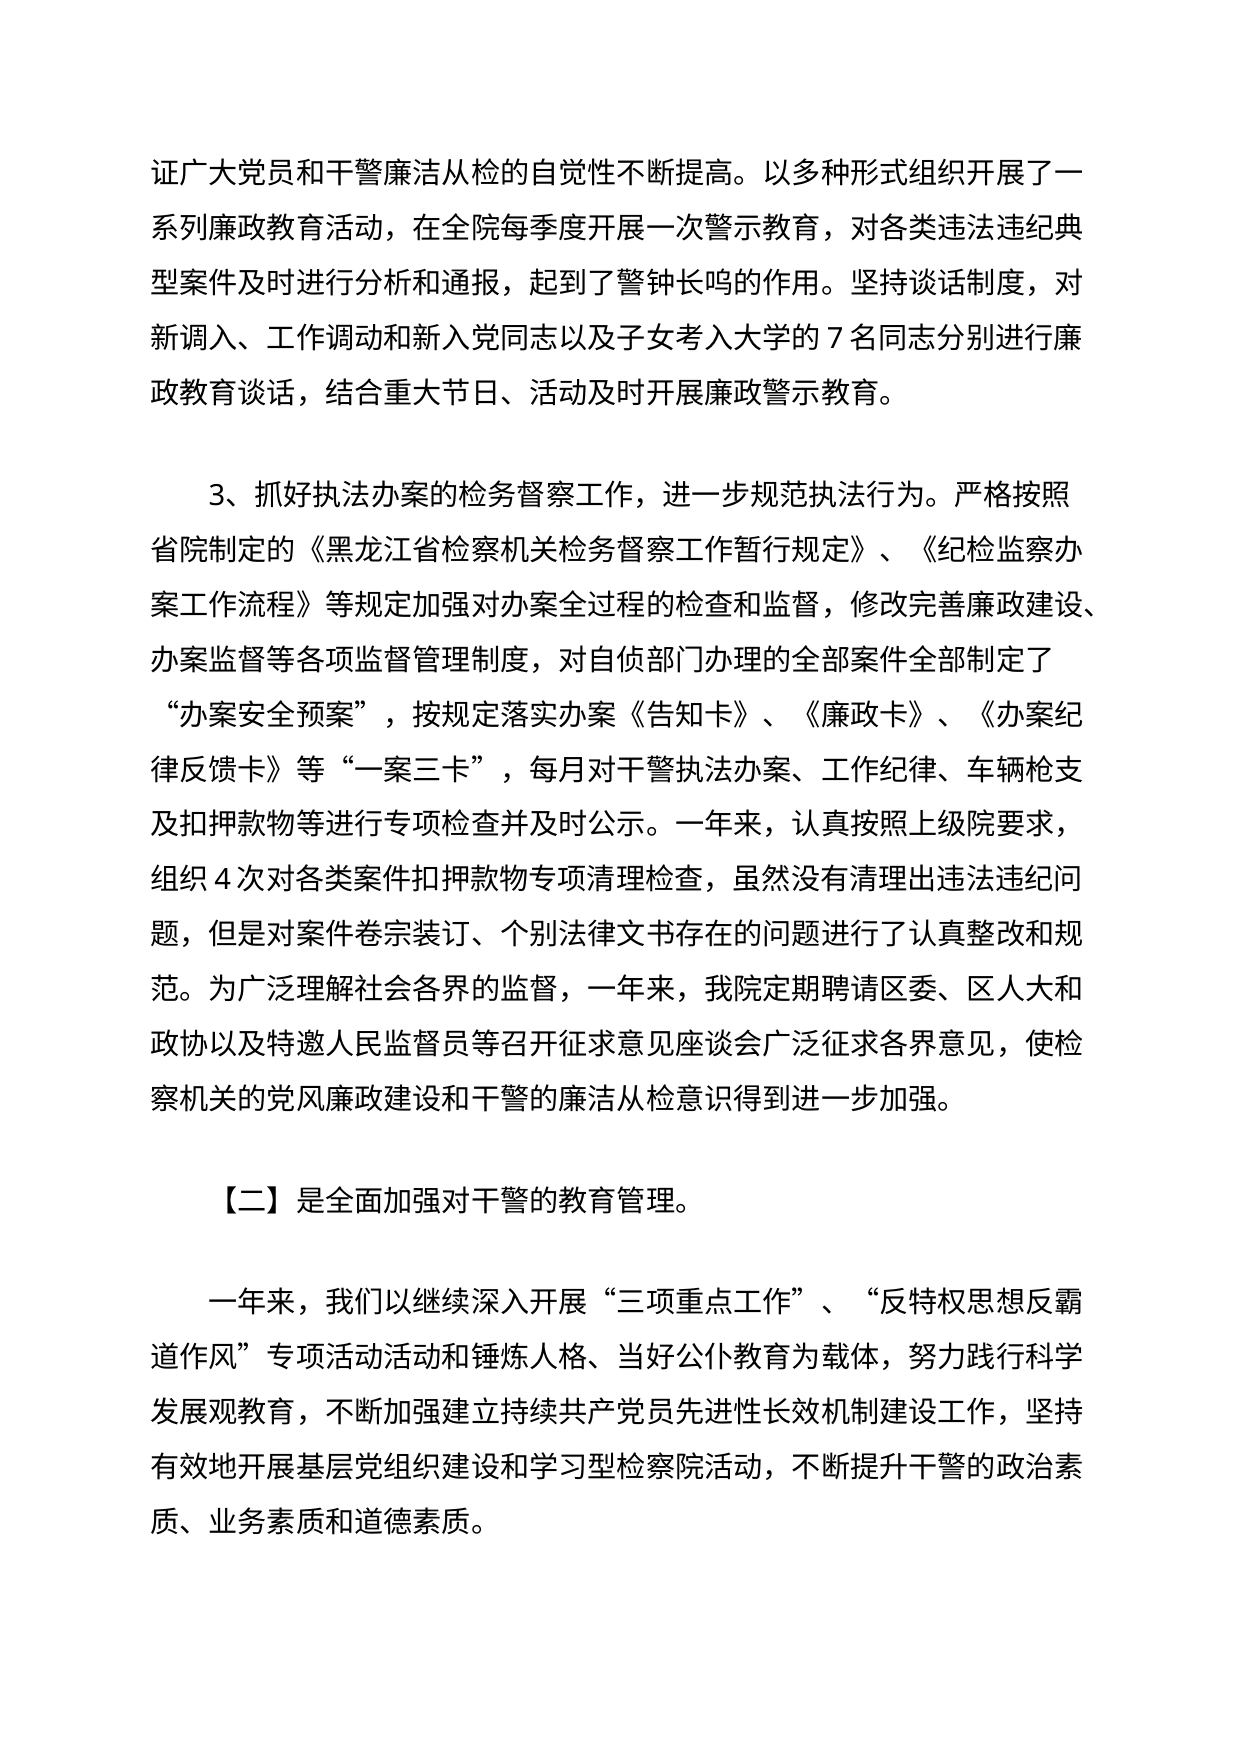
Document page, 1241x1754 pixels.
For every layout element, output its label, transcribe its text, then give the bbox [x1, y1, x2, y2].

text 一年来，我们以继续深入开展“三项重点工作”、“反特权思想反霸道作风”专项活动活动和锤炼人格、当好公仆教育为载体，努力践行科学发展观教育，不断加强建立持续共产党员先进性长效机制建设工作，坚持有效地开展基层党组织建设和学习型检察院活动，不断提升干警的政治素质、业务素质和道德素质。 [150, 1279, 1090, 1541]
text 【二】是全面加强对干警的教育管理。 [150, 1177, 1090, 1219]
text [150, 150, 1090, 412]
text 3、抓好执法办案的检务督察工作，进一步规范执法行为。严格按照省院制定的《黑龙江省检察机关检务督察工作暂行规定》、《纪检监察办案工作流程》等规定加强对办案全过程的检查和监督，修改完善廉政建设、办案监督等各项监督管理制度，对自侦部门办理的全部案件全部制定了“办案安全预案”，按规定落实办案《告知卡》、《廉政卡》、《办案纪律反馈卡》等“一案三卡”，每月对干警执法办案、工作纪律、车辆枪支及扣押款物等进行专项检查并及时公示。一年来，认真按照上级院要求，组织4次对各类案件扣押款物专项清理检查，虽然没有清理出违法违纪问题，但是对案件卷宗装订、个别法律文书存在的问题进行了认真整改和规范。为广泛理解社会各界的监督，一年来，我院定期聘请区委、区人大和政协以及特邀人民监督员等召开征求意见座谈会广泛征求各界意见，使检察机关的党风廉政建设和干警的廉洁从检意识得到进一步加强。 [150, 471, 1090, 1118]
